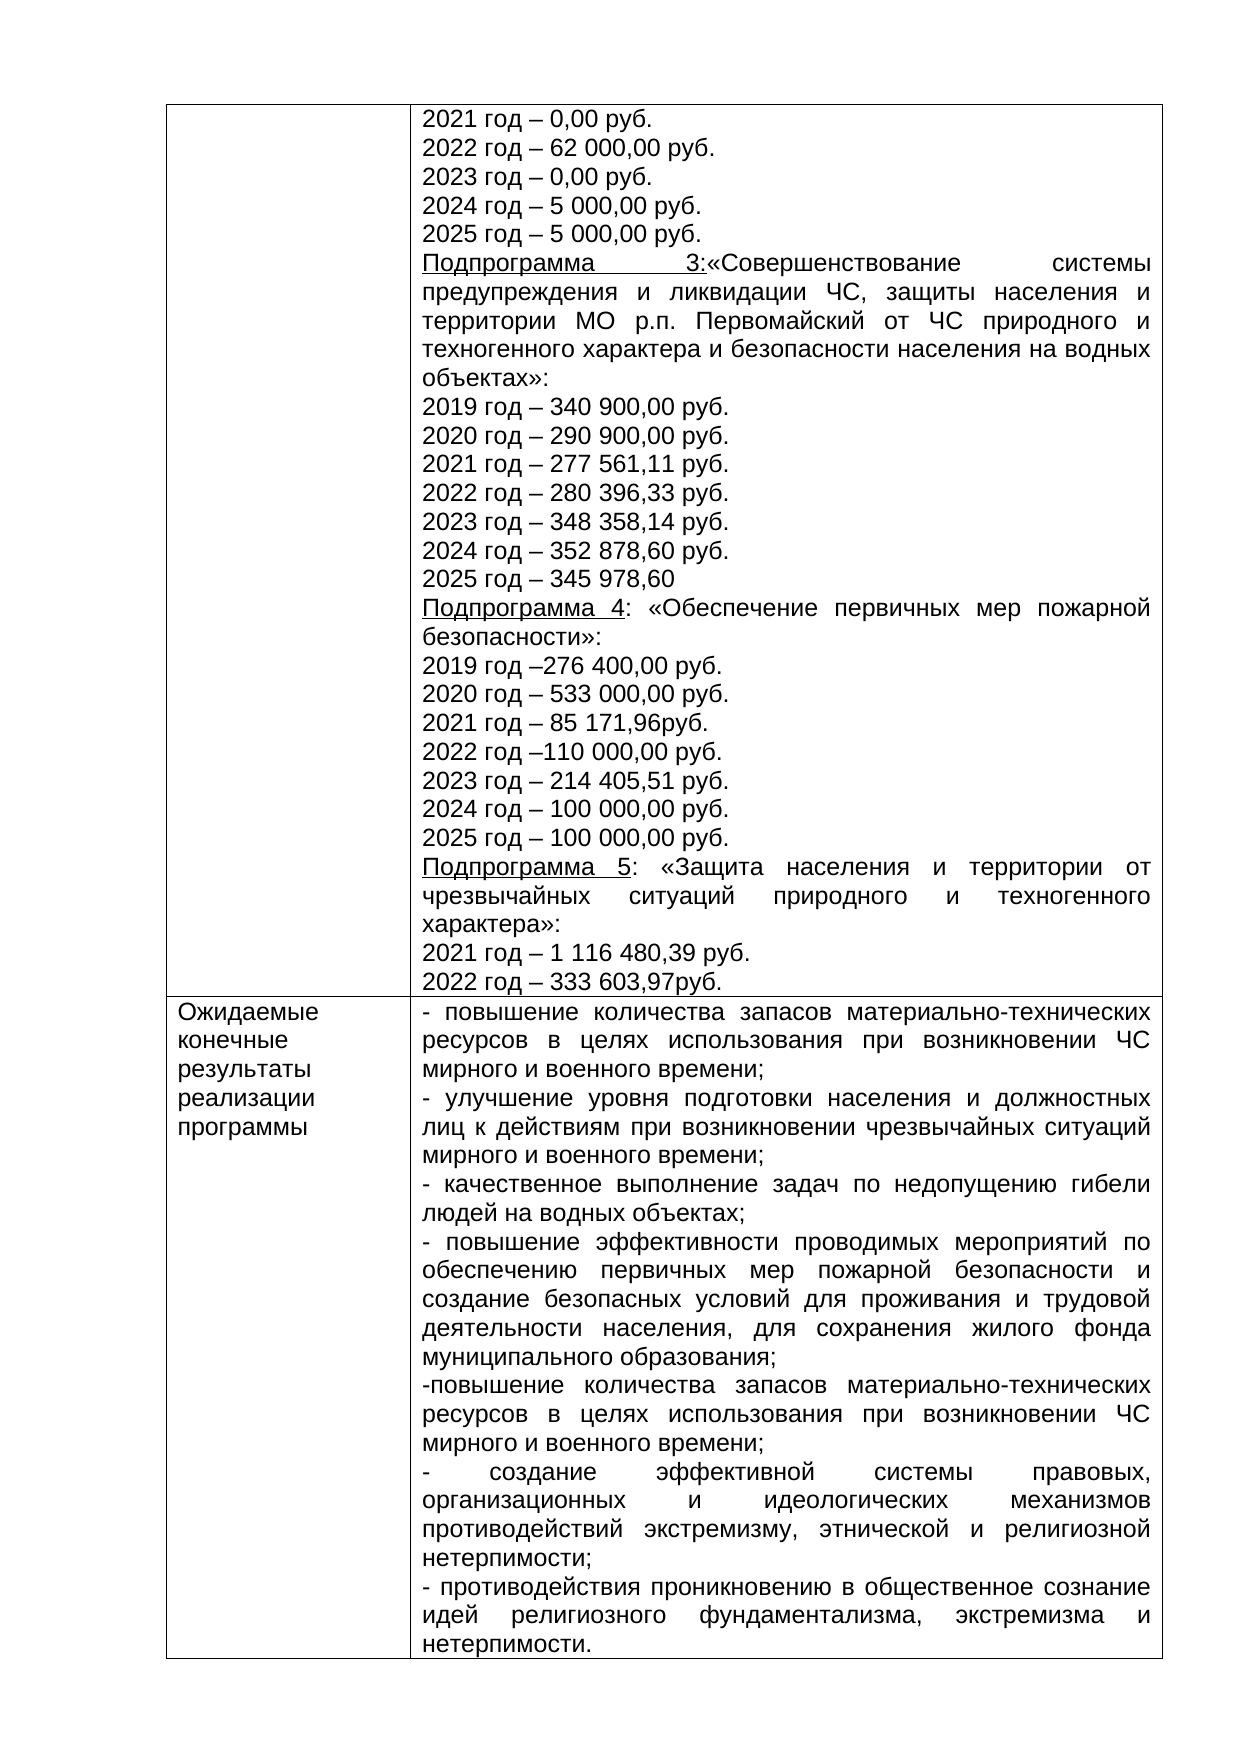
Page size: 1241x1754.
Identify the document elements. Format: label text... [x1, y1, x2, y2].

table_cell - повышение количества запасов материально-технических ресурсов в целях использования при возникновении ЧС мирного и военного времени; - улучшение уровня подготовки населения и должностных лиц к действиям при возникновении чрезвычайных ситуаций мирного и военного времени; - качественное выполнение задач по недопущению гибели людей на водных объектах; - повышение эффективности проводимых мероприятий по обеспечению первичных мер пожарной безопасности и создание безопасных условий для проживания и трудовой деятельности населения, для сохранения жилого фонда муниципального образования; -повышение количества запасов материально-технических ресурсов в целях использования при возникновении ЧС мирного и военного времени; - создание эффективной системы правовых, организационных и идеологических механизмов противодействий экстремизму, этнической и религиозной нетерпимости; - противодействия проникновению в общественное сознание идей религиозного фундаментализма, экстремизма и нетерпимости. [411, 997, 1162, 1658]
table_cell Ожидаемые конечные результаты реализации программы [167, 997, 410, 1658]
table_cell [167, 105, 410, 996]
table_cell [411, 105, 1162, 996]
